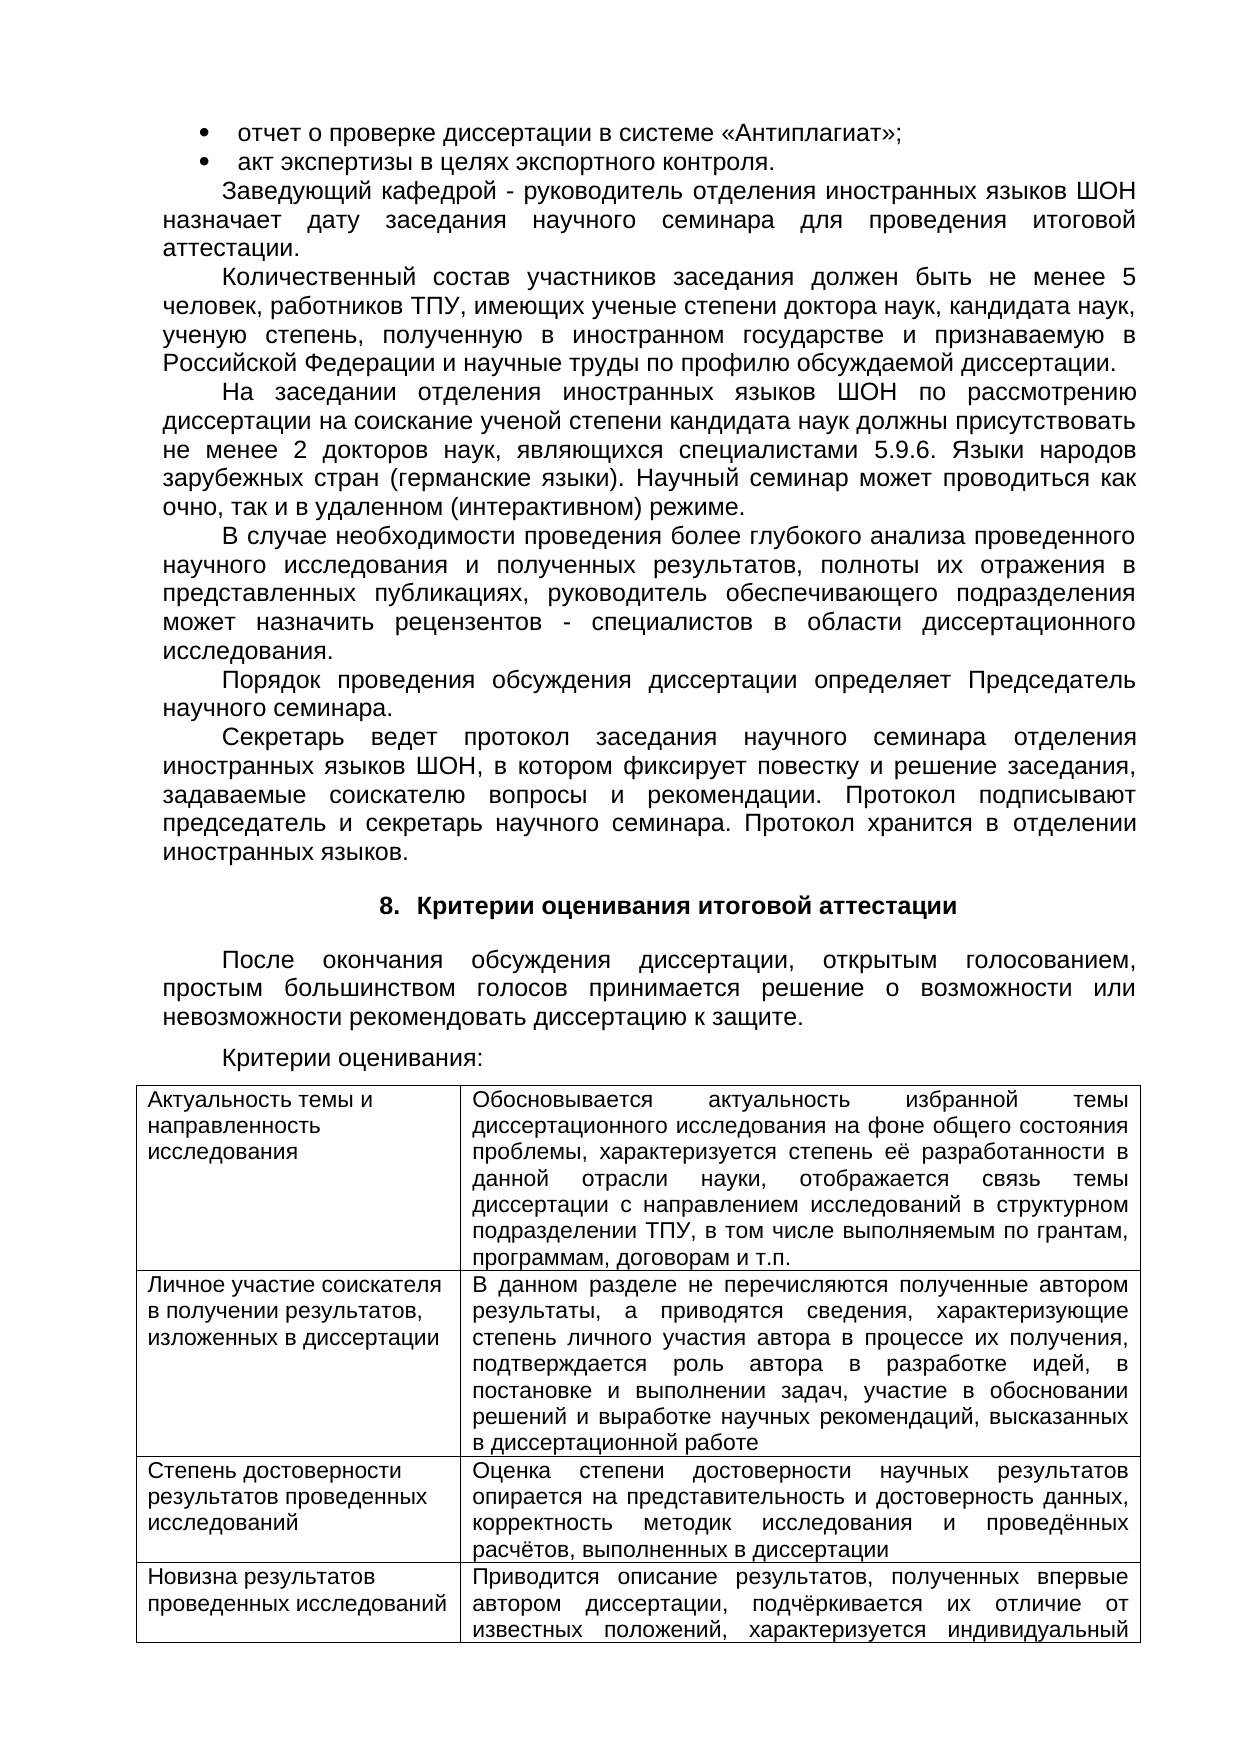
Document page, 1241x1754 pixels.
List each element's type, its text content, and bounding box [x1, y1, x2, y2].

table_header Актуальность темы и направленность исследования [137, 1086, 460, 1270]
text Критерии оценивания: [162, 1043, 1137, 1072]
table_header Обосновывается актуальность избранной темы диссертационного исследования на фоне общего состояния проблемы, характеризуется степень её разработанности в данной отрасли науки, отображается связь темы диссертации с направлением исследований в структурном подразделении ТПУ, в том числе выполняемым по грантам, программам, договорам и т.п. [461, 1086, 1140, 1270]
table_cell Оценка степени достоверности научных результатов опирается на представительность и достоверность данных, корректность методик исследования и проведённых расчётов, выполненных в диссертации [461, 1457, 1140, 1562]
text Порядок проведения обсуждения диссертации определяет Председатель научного семинара. [162, 664, 1137, 722]
list отчет о проверке диссертации в системе «Антиплагиат»; [200, 118, 1137, 147]
text Заведующий кафедрой - руководитель отделения иностранных языков ШОН назначает дату заседания научного семинара для проведения итоговой аттестации. [162, 176, 1137, 262]
text На заседании отделения иностранных языков ШОН по рассмотрению диссертации на соискание ученой степени кандидата наук должны присутствовать не менее 2 докторов наук, являющихся специалистами 5.9.6. Языки народов зарубежных стран (германские языки). Научный семинар может проводиться как очно, так и в удаленном (интерактивном) режиме. [162, 377, 1137, 521]
text В случае необходимости проведения более глубокого анализа проведенного научного исследования и полученных результатов, полноты их отражения в представленных публикациях, руководитель обеспечивающего подразделения может назначить рецензентов - специалистов в области диссертационного исследования. [162, 521, 1137, 664]
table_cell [137, 1563, 460, 1642]
list акт экспертизы в целях экспортного контроля. [200, 147, 1137, 176]
text Количественный состав участников заседания должен быть не менее 5 человек, работников ТПУ, имеющих ученые степени доктора наук, кандидата наук, ученую степень, полученную в иностранном государстве и признаваемую в Российской Федерации и научные труды по профилю обсуждаемой диссертации. [162, 262, 1137, 377]
table_cell Степень достоверности результатов проведенных исследований [137, 1457, 460, 1562]
table_cell В данном разделе не перечисляются полученные автором результаты, а приводятся сведения, характеризующие степень личного участия автора в процессе их получения, подтверждается роль автора в разработке идей, в постановке и выполнении задач, участие в обосновании решений и выработке научных рекомендаций, высказанных в диссертационной работе [461, 1271, 1140, 1456]
list Критерии оценивания итоговой аттестации [200, 891, 1137, 919]
text После окончания обсуждения диссертации, открытым голосованием, простым большинством голосов принимается решение о возможности или невозможности рекомендовать диссертацию к защите. [162, 944, 1137, 1031]
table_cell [461, 1563, 1140, 1642]
text Секретарь ведет протокол заседания научного семинара отделения иностранных языков ШОН, в котором фиксирует повестку и решение заседания, задаваемые соискателю вопросы и рекомендации. Протокол подписывают председатель и секретарь научного семинара. Протокол хранится в отделении иностранных языков. [162, 722, 1137, 866]
table_cell Личное участие соискателя в получении результатов, изложенных в диссертации [137, 1271, 460, 1456]
